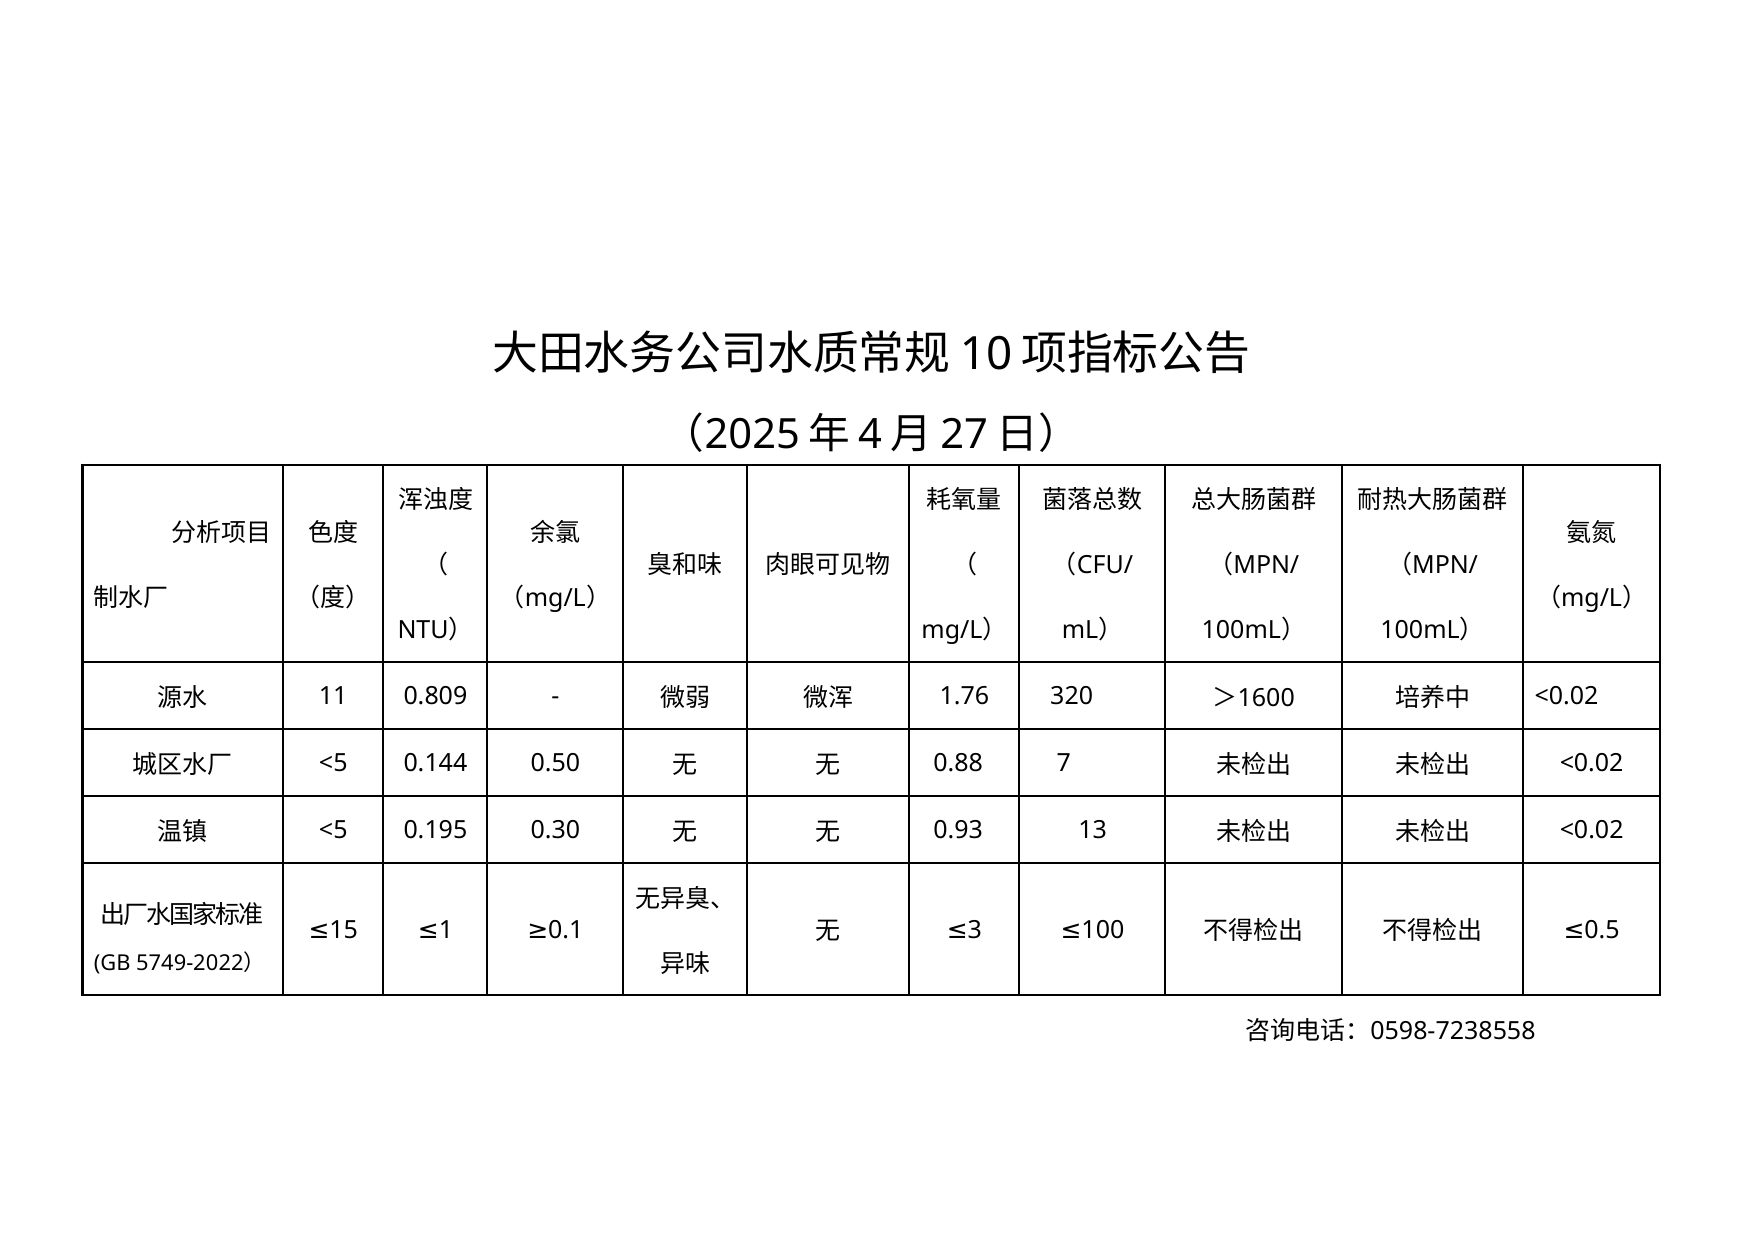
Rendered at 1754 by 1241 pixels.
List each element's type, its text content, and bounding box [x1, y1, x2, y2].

table_cell ≤0.5 [1524, 864, 1659, 994]
text 咨询电话：0598-7238558 [207, 996, 1535, 1061]
table_cell 微弱 [624, 663, 746, 728]
table_cell 0.195 [384, 797, 486, 862]
table_cell 微浑 [748, 663, 908, 728]
table_cell - [488, 663, 622, 728]
table_cell <0.02 [1524, 730, 1659, 795]
table_cell 未检出 [1166, 797, 1341, 862]
table_cell 7 [1020, 730, 1164, 795]
table_cell 13 [1020, 797, 1164, 862]
table_cell 无 [748, 797, 908, 862]
table_cell 源水 [84, 663, 282, 728]
table_cell 无 [748, 730, 908, 795]
table_cell ≤1 [384, 864, 486, 994]
table_cell 0.50 [488, 730, 622, 795]
table_header 色度（度） [284, 466, 382, 661]
table_header 氨氮 （mg/L） [1524, 466, 1659, 661]
table_header 余氯 （mg/L） [488, 466, 622, 661]
table_cell ≤15 [284, 864, 382, 994]
table_cell <5 [284, 730, 382, 795]
table_cell <0.02 [1524, 797, 1659, 862]
table_cell 未检出 [1343, 730, 1522, 795]
table_header 浑浊度 （NTU） [384, 466, 486, 661]
table_header 总大肠菌群（MPN/100mL） [1166, 466, 1341, 661]
table_cell ≤3 [910, 864, 1018, 994]
table_cell 无 [748, 864, 908, 994]
table_header 分析项目 制水厂 [84, 466, 282, 661]
table_cell 0.88 [910, 730, 1018, 795]
table_header 臭和味 [624, 466, 746, 661]
table_cell 0.144 [384, 730, 486, 795]
table_cell 培养中 [1343, 663, 1522, 728]
table_cell <5 [284, 797, 382, 862]
table_cell 无异臭、异味 [624, 864, 746, 994]
table_cell 320 [1020, 663, 1164, 728]
table_cell ≤100 [1020, 864, 1164, 994]
table_cell 0.809 [384, 663, 486, 728]
table_header 肉眼可见物 [748, 466, 908, 661]
table_header 耐热大肠菌群 （MPN/100mL） [1343, 466, 1522, 661]
table_cell 1.76 [910, 663, 1018, 728]
text （2025年4月27日） [207, 398, 1535, 463]
table_cell 城区水厂 [84, 730, 282, 795]
table_cell ≥0.1 [488, 864, 622, 994]
table_cell <0.02 [1524, 663, 1659, 728]
table_header 耗氧量 （mg/L） [910, 466, 1018, 661]
table_cell 无 [624, 730, 746, 795]
table_cell 0.93 [910, 797, 1018, 862]
text 大田水务公司水质常规10项指标公告 [207, 301, 1535, 398]
table_cell 0.30 [488, 797, 622, 862]
table_cell 温镇 [84, 797, 282, 862]
table_header 菌落总数 （CFU/mL） [1020, 466, 1164, 661]
table_cell 不得检出 [1343, 864, 1522, 994]
table_cell 11 [284, 663, 382, 728]
table_cell 不得检出 [1166, 864, 1341, 994]
table_cell 无 [624, 797, 746, 862]
table_cell ＞1600 [1166, 663, 1341, 728]
table_cell 未检出 [1166, 730, 1341, 795]
table_cell 未检出 [1343, 797, 1522, 862]
table_cell 出厂水国家标准 (GB 5749-2022） [84, 864, 282, 994]
